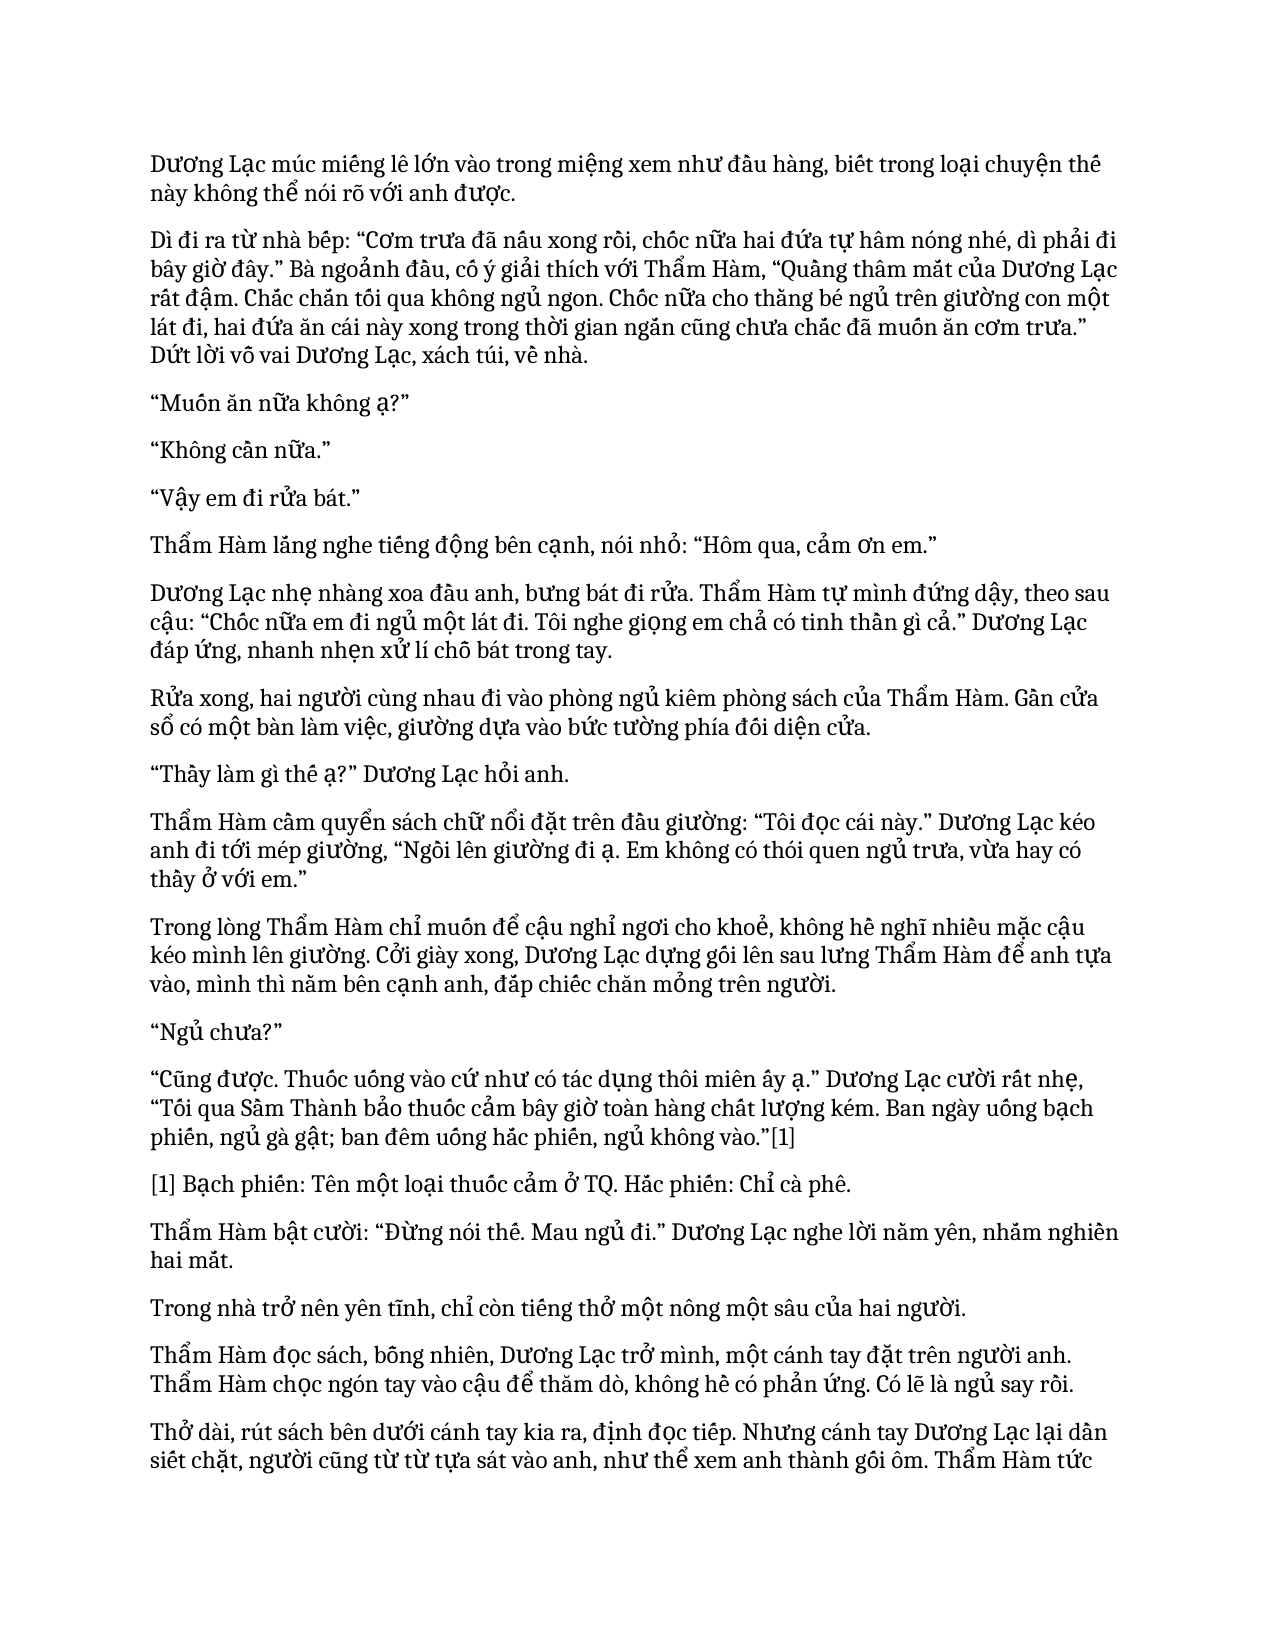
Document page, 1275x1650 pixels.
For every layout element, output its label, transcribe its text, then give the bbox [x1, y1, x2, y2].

text Trong nhà trở nên yên tĩnh, chỉ còn tiếng thở một nông một sâu của hai người. [150, 1294, 1125, 1322]
text Trong lòng Thẩm Hàm chỉ muốn để cậu nghỉ ngơi cho khoẻ, không hề nghĩ nhiều mặc cậu kéo mình lên giường. Cởi giày xong, Dương Lạc dựng gối lên sau lưng Thẩm Hàm để anh tựa vào, mình thì nằm bên cạnh anh, đắp chiếc chăn mỏng trên người. [150, 912, 1125, 999]
text “Vậy em đi rửa bát.” [150, 484, 1125, 512]
text Thẩm Hàm cầm quyển sách chữ nổi đặt trên đầu giường: “Tôi đọc cái này.” Dương Lạc kéo anh đi tới mép giường, “Ngồi lên giường đi ạ. Em không có thói quen ngủ trưa, vừa hay có thầy ở với em.” [150, 807, 1125, 894]
text “Không cần nữa.” [150, 436, 1125, 465]
text “Ngủ chưa?” [150, 1017, 1125, 1046]
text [150, 1417, 1125, 1475]
text Thẩm Hàm lắng nghe tiếng động bên cạnh, nói nhỏ: “Hôm qua, cảm ơn em.” [150, 531, 1125, 560]
text Rửa xong, hai người cùng nhau đi vào phòng ngủ kiêm phòng sách của Thẩm Hàm. Gần cửa sổ có một bàn làm việc, giường dựa vào bức tường phía đối diện cửa. [150, 684, 1125, 741]
text “Thầy làm gì thế ạ?” Dương Lạc hỏi anh. [150, 760, 1125, 789]
text “Muốn ăn nữa không ạ?” [150, 389, 1125, 417]
text Thẩm Hàm bật cười: “Đừng nói thế. Mau ngủ đi.” Dương Lạc nghe lời nằm yên, nhắm nghiền hai mắt. [150, 1217, 1125, 1275]
text [1] Bạch phiến: Tên một loại thuốc cảm ở TQ. Hắc phiến: Chỉ cà phê. [150, 1170, 1125, 1199]
text Dương Lạc nhẹ nhàng xoa đầu anh, bưng bát đi rửa. Thẩm Hàm tự mình đứng dậy, theo sau cậu: “Chốc nữa em đi ngủ một lát đi. Tôi nghe giọng em chả có tinh thần gì cả.” Dương Lạc đáp ứng, nhanh nhẹn xử lí chỗ bát trong tay. [150, 579, 1125, 665]
text Dì đi ra từ nhà bếp: “Cơm trưa đã nấu xong rồi, chốc nữa hai đứa tự hâm nóng nhé, dì phải đi bây giờ đây.” Bà ngoảnh đầu, cố ý giải thích với Thẩm Hàm, “Quầng thâm mắt của Dương Lạc rất đậm. Chắc chắn tối qua không ngủ ngon. Chốc nữa cho thằng bé ngủ trên giường con một lát đi, hai đứa ăn cái này xong trong thời gian ngắn cũng chưa chắc đã muốn ăn cơm trưa.” Dứt lời vỗ vai Dương Lạc, xách túi, về nhà. [150, 226, 1125, 370]
text Thẩm Hàm đọc sách, bỗng nhiên, Dương Lạc trở mình, một cánh tay đặt trên người anh. Thẩm Hàm chọc ngón tay vào cậu để thăm dò, không hề có phản ứng. Có lẽ là ngủ say rồi. [150, 1341, 1125, 1399]
text “Cũng được. Thuốc uống vào cứ như có tác dụng thôi miên ấy ạ.” Dương Lạc cười rất nhẹ, “Tối qua Sầm Thành bảo thuốc cảm bây giờ toàn hàng chất lượng kém. Ban ngày uống bạch phiến, ngủ gà gật; ban đêm uống hắc phiến, ngủ không vào.”[1] [150, 1065, 1125, 1151]
text Dương Lạc múc miếng lê lớn vào trong miệng xem như đầu hàng, biết trong loại chuyện thế này không thể nói rõ với anh được. [150, 150, 1125, 207]
